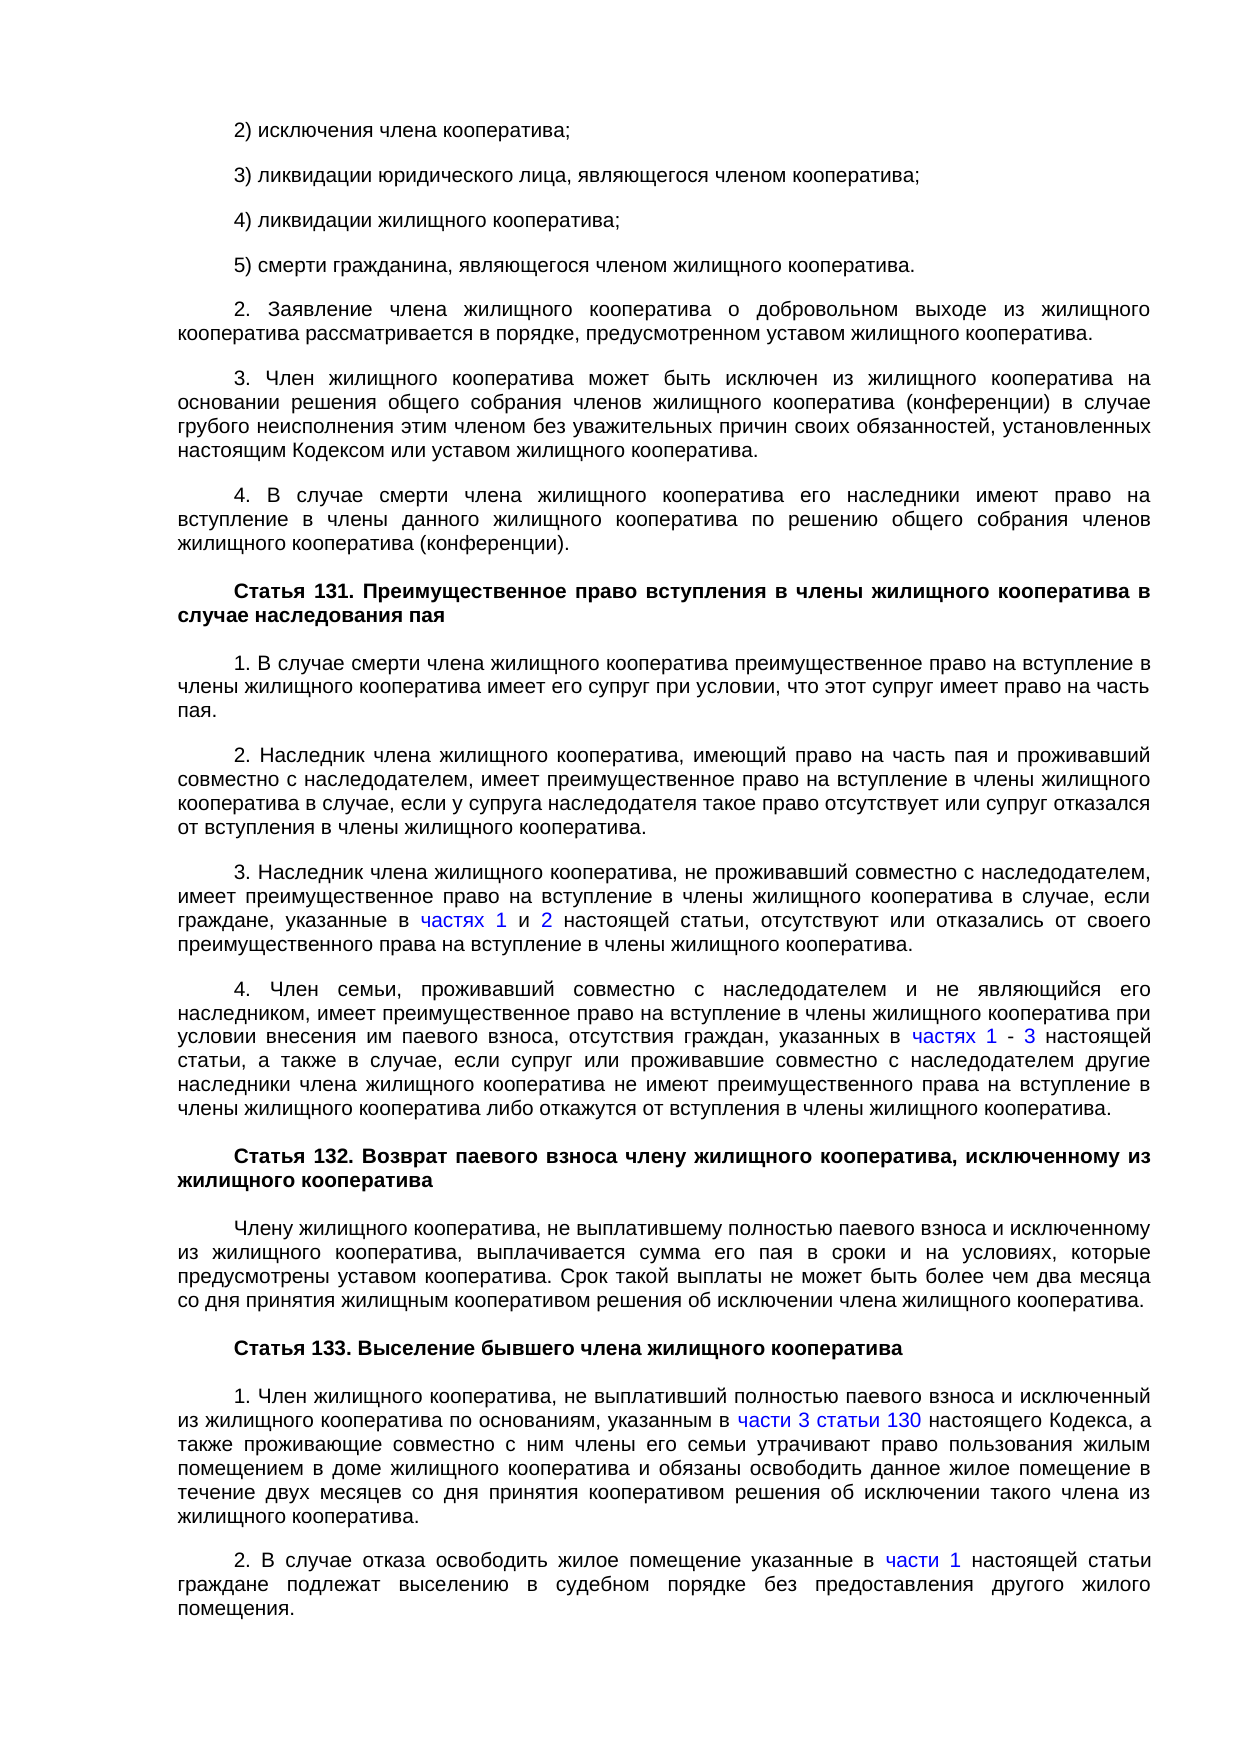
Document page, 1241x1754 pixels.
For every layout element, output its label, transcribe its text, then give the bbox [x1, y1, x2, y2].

text Члену жилищного кооператива, не выплатившему полностью паевого взноса и исключенному из жилищного кооператива, выплачивается сумма его пая в сроки и на условиях, которые предусмотрены уставом кооператива. Срок такой выплаты не может быть более чем два месяца со дня принятия жилищным кооперативом решения об исключении члена жилищного кооператива. [177, 1216, 1152, 1312]
text 5) смерти гражданина, являющегося членом жилищного кооператива. [177, 252, 1152, 276]
text 3. Наследник члена жилищного кооператива, не проживавший совместно с наследодателем, имеет преимущественное право на вступление в члены жилищного кооператива в случае, если граждане, указанные в частях 1 и 2 настоящей статьи, отсутствуют или отказались от своего преимущественного права на вступление в члены жилищного кооператива. [177, 860, 1152, 956]
text 4. В случае смерти члена жилищного кооператива его наследники имеют право на вступление в члены данного жилищного кооператива по решению общего собрания членов жилищного кооператива (конференции). [177, 483, 1152, 554]
title Статья 132. Возврат паевого взноса члену жилищного кооператива, исключенному из жилищного кооператива [177, 1144, 1152, 1192]
text 4. Член семьи, проживавший совместно с наследодателем и не являющийся его наследником, имеет преимущественное право на вступление в члены жилищного кооператива при условии внесения им паевого взноса, отсутствия граждан, указанных в частях 1 - 3 настоящей статьи, а также в случае, если супруг или проживавшие совместно с наследодателем другие наследники члена жилищного кооператива не имеют преимущественного права на вступление в члены жилищного кооператива либо откажутся от вступления в члены жилищного кооператива. [177, 976, 1152, 1120]
text 2. Заявление члена жилищного кооператива о добровольном выходе из жилищного кооператива рассматривается в порядке, предусмотренном уставом жилищного кооператива. [177, 297, 1152, 345]
text 1. Член жилищного кооператива, не выплативший полностью паевого взноса и исключенный из жилищного кооператива по основаниям, указанным в части 3 статьи 130 настоящего Кодекса, а также проживающие совместно с ним члены его семьи утрачивают право пользования жилым помещением в доме жилищного кооператива и обязаны освободить данное жилое помещение в течение двух месяцев со дня принятия кооперативом решения об исключении такого члена из жилищного кооператива. [177, 1384, 1152, 1527]
text 3) ликвидации юридического лица, являющегося членом кооператива; [177, 163, 1152, 187]
text 2. Наследник члена жилищного кооператива, имеющий право на часть пая и проживавший совместно с наследодателем, имеет преимущественное право на вступление в члены жилищного кооператива в случае, если у супруга наследодателя такое право отсутствует или супруг отказался от вступления в члены жилищного кооператива. [177, 743, 1152, 839]
title Статья 131. Преимущественное право вступления в члены жилищного кооператива в случае наследования пая [177, 578, 1152, 626]
text 4) ликвидации жилищного кооператива; [177, 208, 1152, 232]
text 2. В случае отказа освободить жилое помещение указанные в части 1 настоящей статьи граждане подлежат выселению в судебном порядке без предоставления другого жилого помещения. [177, 1548, 1152, 1620]
text 3. Член жилищного кооператива может быть исключен из жилищного кооператива на основании решения общего собрания членов жилищного кооператива (конференции) в случае грубого неисполнения этим членом без уважительных причин своих обязанностей, установленных настоящим Кодексом или уставом жилищного кооператива. [177, 366, 1152, 462]
title Статья 133. Выселение бывшего члена жилищного кооператива [177, 1336, 1152, 1360]
text 2) исключения члена кооператива; [177, 118, 1152, 142]
text 1. В случае смерти члена жилищного кооператива преимущественное право на вступление в члены жилищного кооператива имеет его супруг при условии, что этот супруг имеет право на часть пая. [177, 650, 1152, 722]
